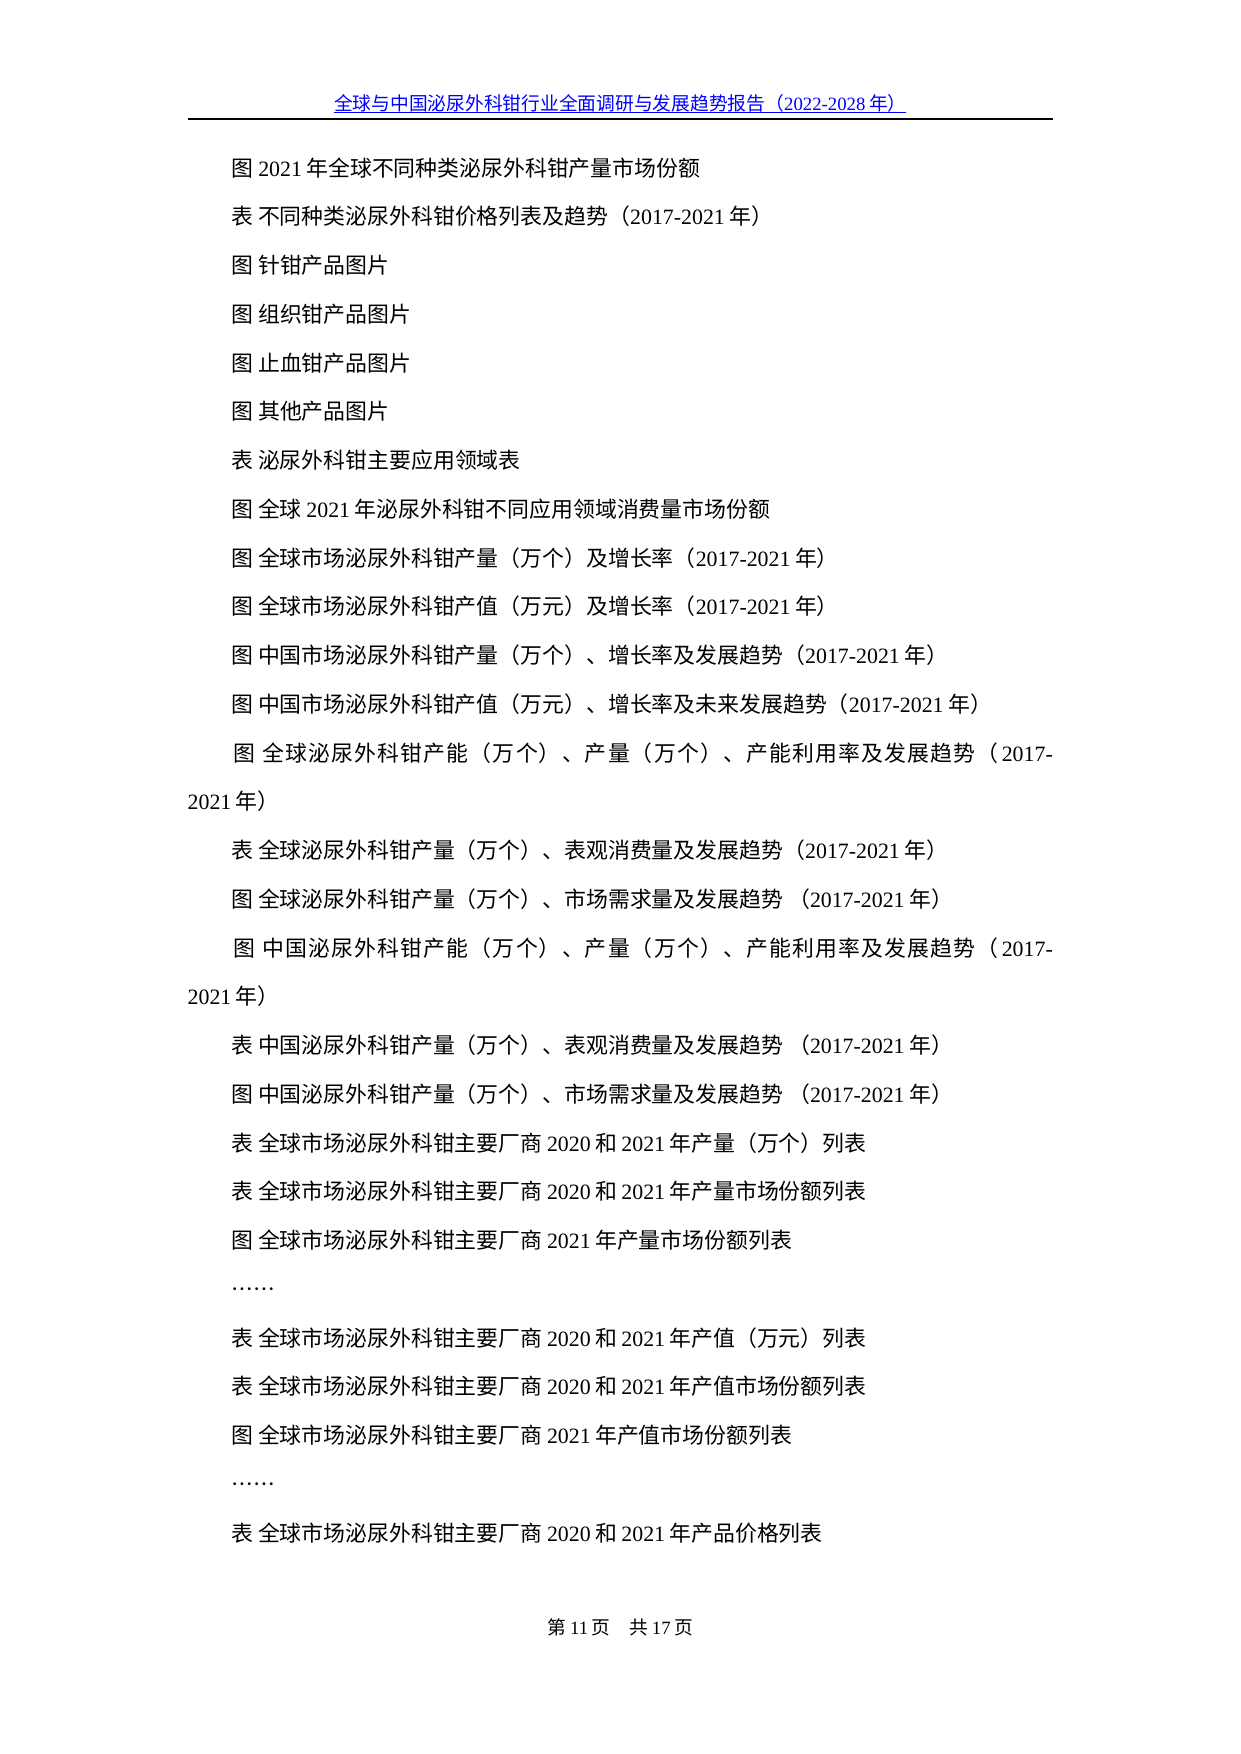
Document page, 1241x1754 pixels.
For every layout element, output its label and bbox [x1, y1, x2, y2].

text [187, 150, 1053, 1548]
